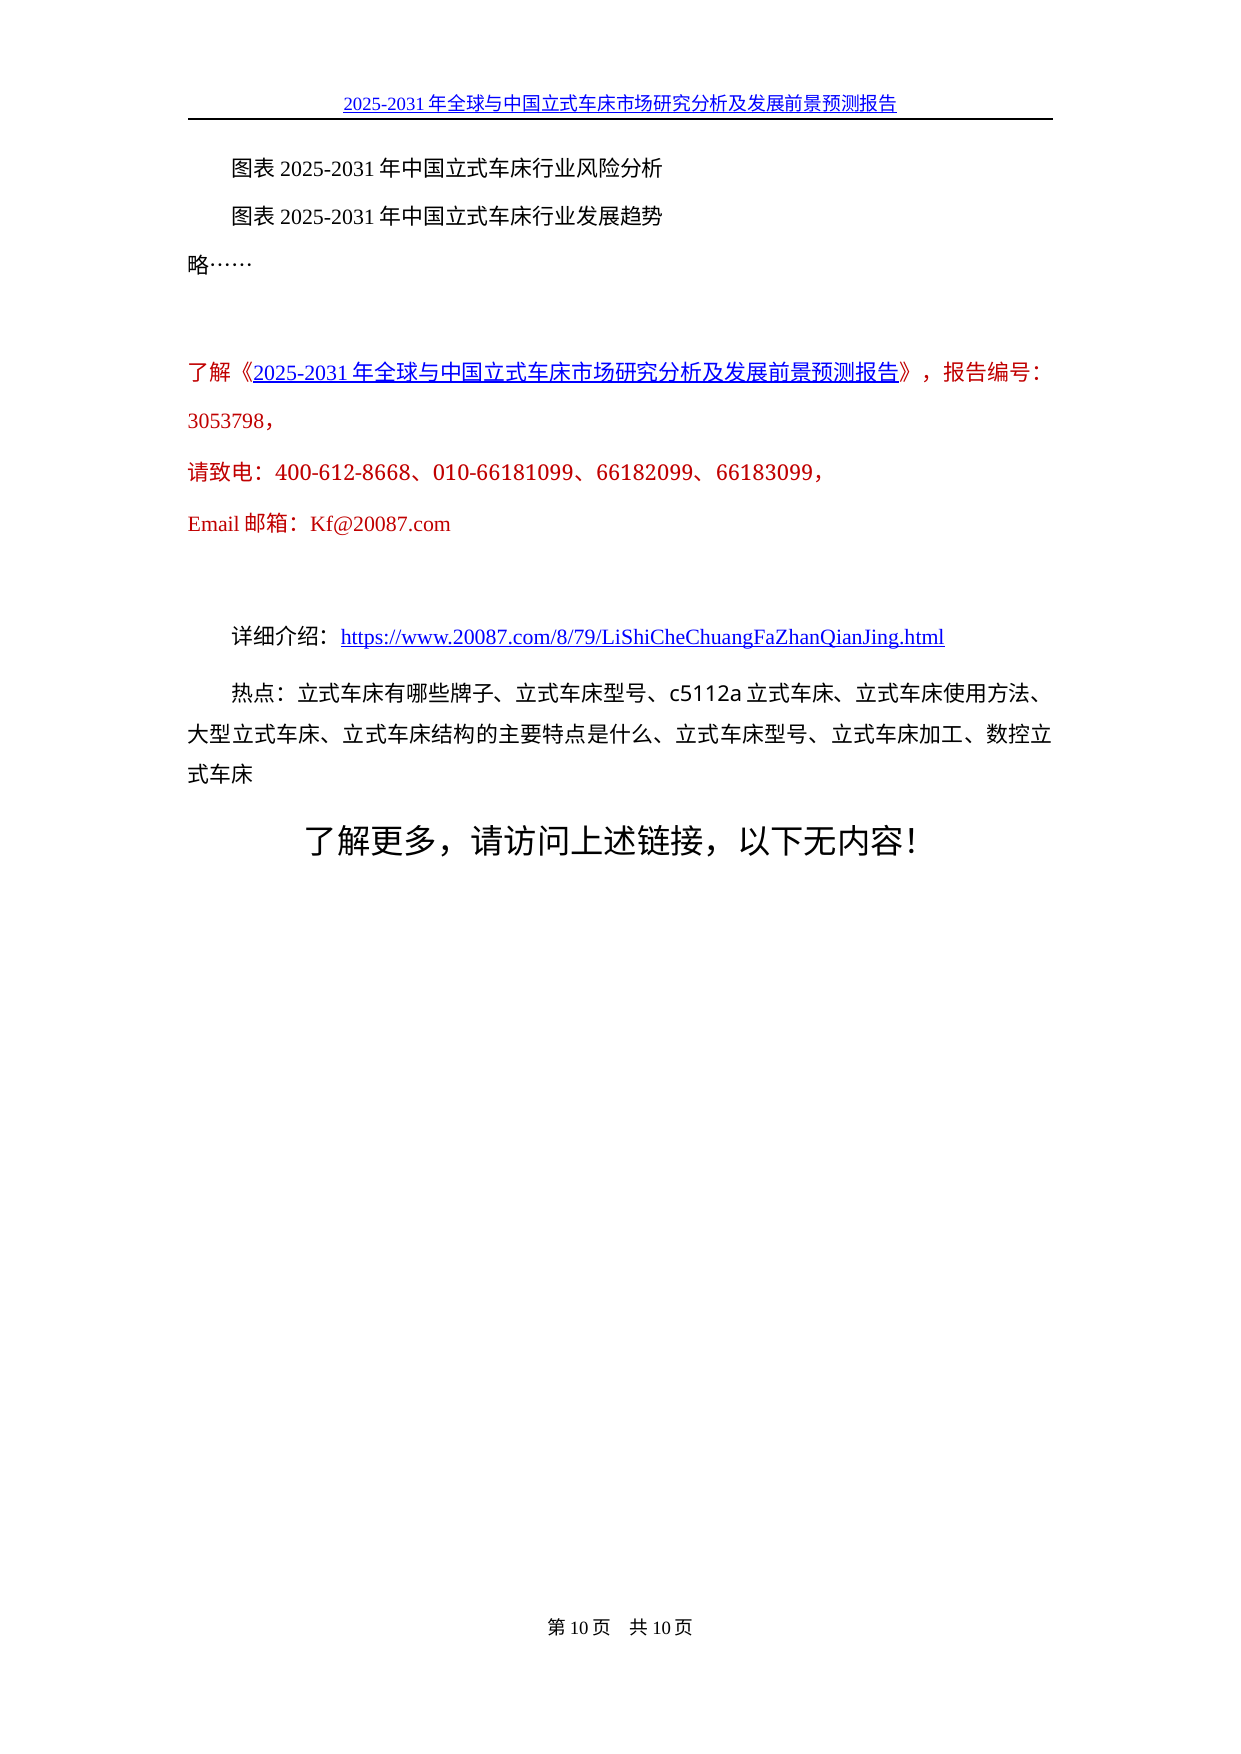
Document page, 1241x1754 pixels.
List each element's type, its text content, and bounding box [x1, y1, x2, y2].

text 热点：立式车床有哪些牌子、立式车床型号、c5112a立式车床、立式车床使用方法、大型立式车床、立式车床结构的主要特点是什么、立式车床型号、立式车床加工、数控立式车床 [187, 676, 1053, 789]
text 详细介绍：https://www.20087.com/8/79/LiShiCheChuangFaZhanQianJing.html [187, 619, 1053, 651]
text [187, 150, 1053, 280]
title 了解更多，请访问上述链接，以下无内容！ [187, 807, 1053, 872]
text Email邮箱：Kf@20087.com [187, 506, 1053, 538]
text 请致电：400-612-8668、010-66181099、66182099、66183099， [187, 454, 1053, 487]
text 了解《2025-2031年全球与中国立式车床市场研究分析及发展前景预测报告》，报告编号：3053798， [187, 354, 1053, 435]
